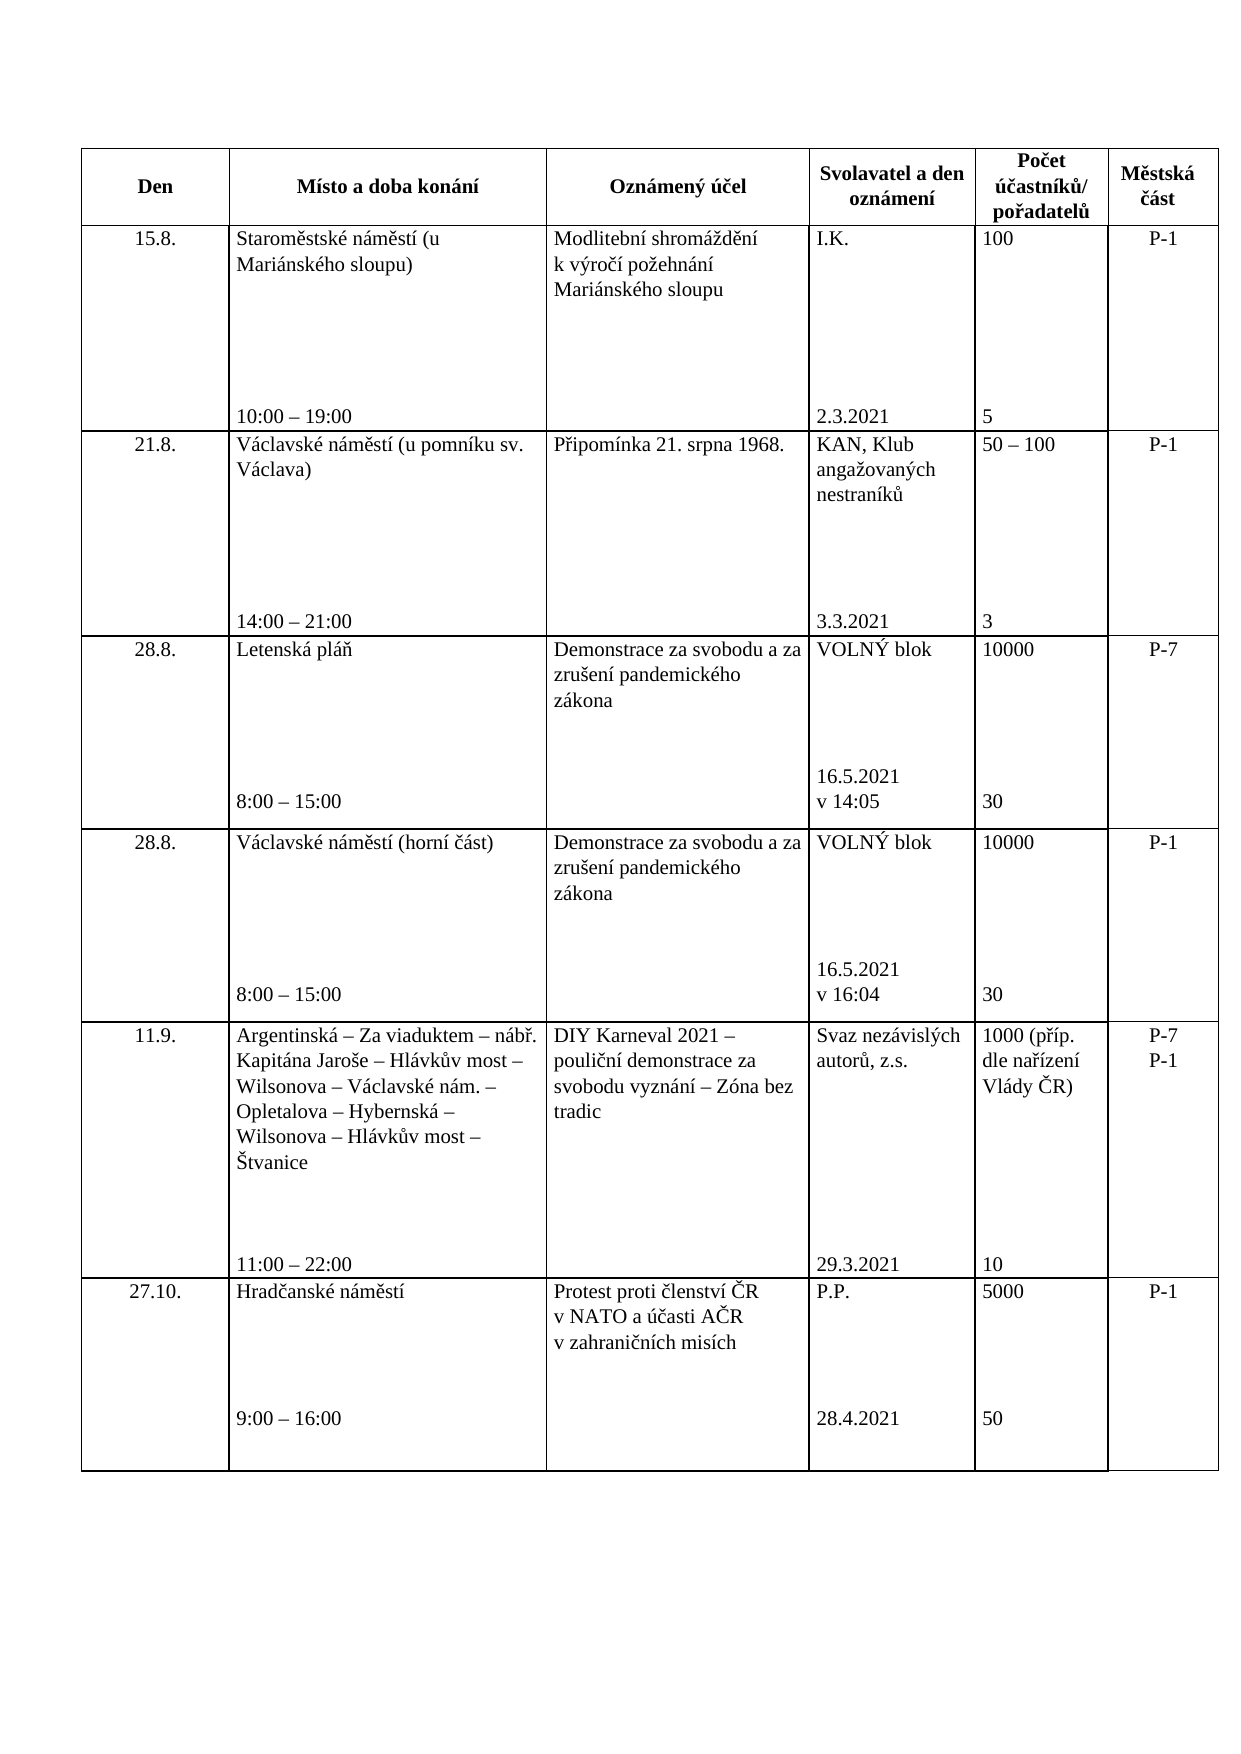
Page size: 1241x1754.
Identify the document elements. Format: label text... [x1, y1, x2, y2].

table_cell VOLNÝ blok 16.5.2021 v 14:05 [810, 637, 974, 828]
table_cell P-1 [1109, 829, 1218, 1021]
table_cell Letenská pláň 8:00 – 15:00 [230, 637, 546, 828]
table_cell 28.8. [82, 830, 228, 1021]
table_cell 10000 30 [976, 830, 1107, 1021]
table_cell VOLNÝ blok 16.5.2021 v 16:04 [810, 830, 974, 1021]
table_cell 100 5 [976, 226, 1107, 430]
table_cell P-7 P-1 [1109, 1022, 1218, 1277]
table_cell P-1 [1109, 431, 1218, 635]
table_cell Demonstrace za svobodu a za zrušení pandemického zákona [547, 637, 808, 828]
table_cell Protest proti členství ČR v NATO a účasti AČR v zahraničních misích [547, 1279, 808, 1470]
table_cell Připomínka 21. srpna 1968. [547, 432, 808, 635]
table_header Den [82, 149, 229, 225]
table_cell Argentinská – Za viaduktem – nábř. Kapitána Jaroše – Hlávkův most – Wilsonova – Václavské nám. – Opletalova – Hybernská – Wilsonova – Hlávkův most – Štvanice 11:00 – 22:00 [230, 1023, 546, 1277]
table_cell 28.8. [82, 637, 228, 828]
table_cell 21.8. [82, 432, 228, 635]
table_cell Modlitební shromáždění k výročí požehnání Mariánského sloupu [547, 226, 808, 430]
table_cell 10000 30 [976, 637, 1107, 828]
table_header Počet účastníků/ pořadatelů [976, 149, 1108, 225]
table_cell P.P. 28.4.2021 [810, 1279, 974, 1470]
table_cell Hradčanské náměstí 9:00 – 16:00 [230, 1279, 546, 1470]
table_header Svolavatel a den oznámení [810, 149, 975, 225]
table_cell Demonstrace za svobodu a za zrušení pandemického zákona [547, 830, 808, 1021]
table_cell Svaz nezávislých autorů, z.s. 29.3.2021 [810, 1023, 974, 1277]
table_header Místo a doba konání [230, 149, 546, 225]
table_cell 50 – 100 3 [976, 432, 1107, 635]
table_cell 27.10. [82, 1279, 228, 1470]
table_header Městská část [1109, 149, 1218, 225]
table_cell DIY Karneval 2021 – pouliční demonstrace za svobodu vyznání – Zóna bez tradic [547, 1023, 808, 1277]
table_cell P-7 [1109, 636, 1218, 828]
table_cell Václavské náměstí (u pomníku sv. Václava) 14:00 – 21:00 [230, 432, 546, 635]
table_cell I.K. 2.3.2021 [810, 226, 974, 430]
table_cell Staroměstské náměstí (u Mariánského sloupu) 10:00 – 19:00 [230, 226, 546, 430]
table_cell KAN, Klub angažovaných nestraníků 3.3.2021 [810, 432, 974, 635]
table_header Oznámený účel [547, 149, 809, 225]
table_cell 1000 (příp. dle nařízení Vlády ČR) 10 [976, 1023, 1107, 1277]
table_cell 5000 50 [976, 1279, 1107, 1470]
table_cell Václavské náměstí (horní část) 8:00 – 15:00 [230, 830, 546, 1021]
table_cell 15.8. [82, 226, 228, 430]
table_cell P-1 [1109, 226, 1218, 430]
table_cell 11.9. [82, 1023, 228, 1277]
table_cell P-1 [1109, 1278, 1218, 1470]
